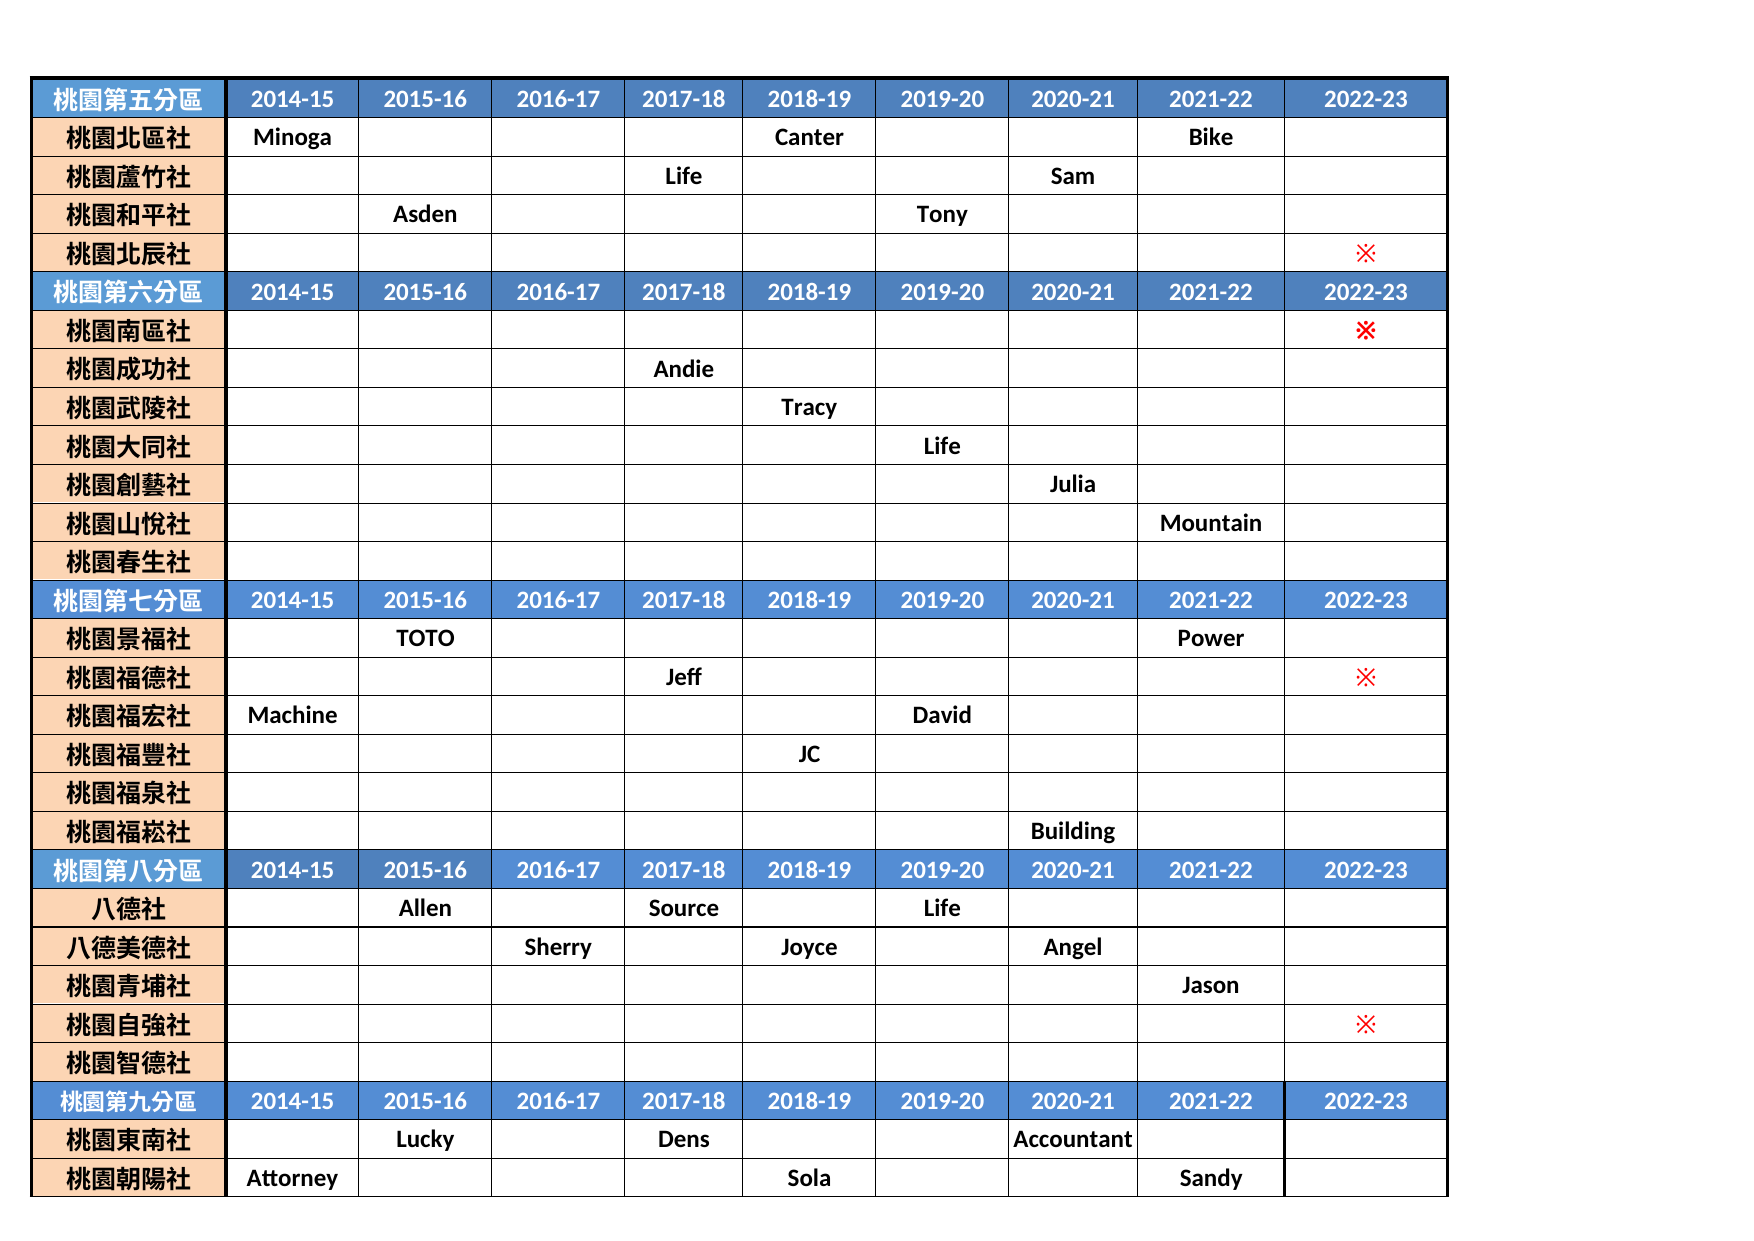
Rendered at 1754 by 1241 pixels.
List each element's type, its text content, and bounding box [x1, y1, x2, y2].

table_cell [876, 234, 1008, 271]
table_cell [876, 966, 1008, 1003]
table_cell [1009, 349, 1137, 387]
table_cell 2022-23 [1286, 1082, 1446, 1119]
table_cell 2020-21 [1009, 850, 1137, 888]
table_cell 2017-18 [625, 581, 742, 618]
table_cell [359, 311, 491, 348]
table_cell [876, 812, 1008, 849]
table_cell 桃園山悅社 [33, 504, 224, 541]
table_cell 桃園第六分區 [33, 272, 224, 310]
table_header 2019-20 [876, 80, 1008, 117]
table_cell [492, 1005, 624, 1042]
table_cell 八德美德社 [33, 928, 224, 965]
table_cell 桃園朝陽社 [33, 1159, 224, 1196]
table_header 2017-18 [625, 80, 742, 117]
table_cell 桃園景福社 [33, 619, 224, 657]
table_cell [876, 1005, 1008, 1042]
table_cell [492, 696, 624, 734]
table_cell [492, 388, 624, 425]
table_cell [743, 311, 875, 348]
table_cell [743, 696, 875, 734]
table_cell [492, 735, 624, 772]
table_cell ※ [1285, 311, 1446, 348]
table_cell Building [1009, 812, 1137, 849]
table_cell [228, 542, 358, 579]
table_cell Lucky [359, 1120, 491, 1158]
table_cell 桃園第九分區 [33, 1082, 224, 1119]
table_cell [359, 696, 491, 734]
table_cell [1009, 619, 1137, 657]
table_cell [1285, 195, 1446, 233]
table_cell [876, 311, 1008, 348]
table_header 2022-23 [1285, 80, 1446, 117]
table_cell 2018-19 [743, 272, 875, 310]
table_cell [228, 349, 358, 387]
table_cell [743, 542, 875, 579]
table_cell 桃園第八分區 [33, 850, 224, 888]
table_cell [876, 504, 1008, 541]
table_cell [1285, 349, 1446, 387]
table_cell 桃園北辰社 [33, 234, 224, 271]
table_cell David [876, 696, 1008, 734]
table_cell [359, 735, 491, 772]
table_cell [492, 465, 624, 502]
table_cell 2022-23 [1285, 581, 1446, 618]
table_cell [625, 812, 742, 849]
table_cell [876, 349, 1008, 387]
table_cell [1285, 118, 1446, 156]
table_cell [743, 504, 875, 541]
table_cell [1009, 1043, 1137, 1081]
table_cell [1009, 234, 1137, 271]
table_cell [492, 966, 624, 1003]
table_cell 2020-21 [1009, 581, 1137, 618]
table_cell Sola [743, 1159, 875, 1196]
table_cell [1009, 195, 1137, 233]
table_cell 2016-17 [492, 581, 624, 618]
table_cell 桃園大同社 [33, 426, 224, 464]
table_cell [1009, 773, 1137, 811]
table_cell [743, 426, 875, 464]
table_cell [1138, 542, 1284, 579]
table_cell [625, 388, 742, 425]
table_cell [876, 619, 1008, 657]
table_cell 2018-19 [743, 581, 875, 618]
table_cell Sherry [492, 928, 624, 965]
table_cell 2014-15 [228, 1082, 358, 1119]
table_cell [1286, 1120, 1446, 1158]
table_cell [743, 889, 875, 926]
table_cell 桃園武陵社 [33, 388, 224, 425]
table_cell [1009, 966, 1137, 1003]
table_cell [876, 118, 1008, 156]
table_cell Bike [1138, 118, 1284, 156]
table_cell [625, 465, 742, 502]
table_cell 桃園成功社 [33, 349, 224, 387]
table_cell [1009, 889, 1137, 926]
table_cell [876, 542, 1008, 579]
table_cell [1009, 504, 1137, 541]
table_cell 2016-17 [492, 1082, 624, 1119]
table_cell [228, 311, 358, 348]
table_cell [359, 773, 491, 811]
table_cell 2021-22 [1138, 850, 1284, 888]
table_cell [492, 118, 624, 156]
table_cell [228, 1120, 358, 1158]
table_cell [1285, 812, 1446, 849]
table_cell 2015-16 [359, 581, 491, 618]
table_cell [1285, 388, 1446, 425]
table_cell [1009, 735, 1137, 772]
table_cell 2021-22 [1138, 581, 1284, 618]
table_header 桃園第五分區 [33, 80, 224, 117]
table_cell 2022-23 [1285, 850, 1446, 888]
table_cell 2015-16 [359, 272, 491, 310]
table_cell Life [625, 157, 742, 194]
table_cell 2019-20 [876, 850, 1008, 888]
table_cell [625, 1159, 742, 1196]
table_cell JC [743, 735, 875, 772]
table_cell Life [876, 426, 1008, 464]
table_cell [359, 812, 491, 849]
table_cell [492, 349, 624, 387]
table_cell [492, 1159, 624, 1196]
table_cell [1009, 118, 1137, 156]
table_cell [228, 157, 358, 194]
table_cell [1285, 1043, 1446, 1081]
table_cell 2022-23 [1285, 272, 1446, 310]
table_cell Jason [1138, 966, 1284, 1003]
table_cell [1285, 465, 1446, 502]
table_cell [228, 812, 358, 849]
table_cell Joyce [743, 928, 875, 965]
table_cell 桃園青埔社 [33, 966, 224, 1003]
table_header 2014-15 [228, 80, 358, 117]
table_cell Julia [1009, 465, 1137, 502]
table_header 2015-16 [359, 80, 491, 117]
table_cell [228, 735, 358, 772]
table_cell [876, 735, 1008, 772]
table_cell [876, 1120, 1008, 1158]
table_cell 2017-18 [625, 1082, 742, 1119]
table_cell [625, 195, 742, 233]
table_cell 2019-20 [876, 272, 1008, 310]
table_cell [492, 889, 624, 926]
table_cell 2018-19 [743, 850, 875, 888]
table_cell [492, 1120, 624, 1158]
table_cell [228, 889, 358, 926]
table_cell [1138, 696, 1284, 734]
table_cell Allen [359, 889, 491, 926]
table_cell [743, 619, 875, 657]
table_cell [1009, 426, 1137, 464]
table_cell [359, 542, 491, 579]
table_cell [876, 465, 1008, 502]
table_cell [1285, 157, 1446, 194]
table_cell [359, 157, 491, 194]
table_cell [359, 349, 491, 387]
table_cell [359, 658, 491, 695]
table_cell [228, 773, 358, 811]
table_cell TOTO [359, 619, 491, 657]
table_cell [625, 542, 742, 579]
table_cell 2014-15 [228, 581, 358, 618]
table_cell 八德社 [33, 889, 224, 926]
table_cell [1285, 542, 1446, 579]
table_cell [1138, 311, 1284, 348]
table_cell [492, 504, 624, 541]
table_cell [1138, 1005, 1284, 1042]
table_cell [1009, 542, 1137, 579]
table_cell [1285, 426, 1446, 464]
table_cell Accountant [1009, 1120, 1137, 1158]
table_cell Tracy [743, 388, 875, 425]
table_cell [625, 1043, 742, 1081]
table_cell [1138, 812, 1284, 849]
table_cell [359, 1159, 491, 1196]
table_cell [625, 504, 742, 541]
table_cell 桃園第七分區 [33, 581, 224, 618]
table_cell 桃園福豐社 [33, 735, 224, 772]
table_cell [1138, 735, 1284, 772]
table_cell [1285, 928, 1446, 965]
table_cell Mountain [1138, 504, 1284, 541]
table_cell 桃園創藝社 [33, 465, 224, 502]
table_cell [228, 928, 358, 965]
table_cell [359, 1043, 491, 1081]
table_cell Andie [625, 349, 742, 387]
table_cell [743, 195, 875, 233]
table_cell [876, 773, 1008, 811]
table_cell [228, 234, 358, 271]
table_header 2018-19 [743, 80, 875, 117]
table_header 2016-17 [492, 80, 624, 117]
table_cell [625, 773, 742, 811]
table_cell [625, 234, 742, 271]
table_cell 桃園東南社 [33, 1120, 224, 1158]
table_cell 2017-18 [625, 850, 742, 888]
table_cell [228, 1043, 358, 1081]
table_cell 桃園蘆竹社 [33, 157, 224, 194]
table_cell Minoga [228, 118, 358, 156]
table_cell 桃園和平社 [33, 195, 224, 233]
table_cell 2018-19 [743, 1082, 875, 1119]
table_cell [743, 234, 875, 271]
table_cell [228, 658, 358, 695]
table_cell [1286, 1159, 1446, 1196]
table_cell Source [625, 889, 742, 926]
table_cell [492, 311, 624, 348]
table_cell [1138, 349, 1284, 387]
table_cell Canter [743, 118, 875, 156]
table_cell [625, 426, 742, 464]
table_cell [492, 812, 624, 849]
table_cell ※ [1285, 658, 1446, 695]
table_cell [228, 426, 358, 464]
table_cell [743, 465, 875, 502]
table_cell 桃園自強社 [33, 1005, 224, 1042]
table_cell 2019-20 [876, 1082, 1008, 1119]
table_cell [1138, 889, 1284, 926]
table_cell [228, 966, 358, 1003]
table_cell [743, 1043, 875, 1081]
table_cell [359, 928, 491, 965]
table_cell 2017-18 [625, 272, 742, 310]
table_cell [625, 735, 742, 772]
table_cell [1138, 426, 1284, 464]
table_cell [743, 658, 875, 695]
table_cell [743, 773, 875, 811]
table_cell [1009, 1005, 1137, 1042]
table_cell [492, 773, 624, 811]
table_cell [1285, 773, 1446, 811]
table_cell [492, 234, 624, 271]
table_cell [359, 504, 491, 541]
table_cell [359, 118, 491, 156]
table_cell [1285, 504, 1446, 541]
table_cell [228, 195, 358, 233]
table_cell [743, 812, 875, 849]
table_cell [625, 118, 742, 156]
table_cell [228, 388, 358, 425]
table_cell 桃園福德社 [33, 658, 224, 695]
table_cell Tony [876, 195, 1008, 233]
table_cell [1138, 1120, 1283, 1158]
table_cell [492, 157, 624, 194]
table_cell 桃園福崧社 [33, 812, 224, 849]
table_cell [492, 658, 624, 695]
table_cell [1285, 696, 1446, 734]
table_cell [1138, 195, 1284, 233]
table_cell Angel [1009, 928, 1137, 965]
table_cell 2016-17 [492, 850, 624, 888]
table_cell Power [1138, 619, 1284, 657]
table_cell [1285, 889, 1446, 926]
table_cell 2019-20 [876, 581, 1008, 618]
table_cell [1138, 928, 1284, 965]
table_cell 桃園智德社 [33, 1043, 224, 1081]
table_cell [625, 928, 742, 965]
table_cell [1138, 1043, 1284, 1081]
table_cell [1138, 157, 1284, 194]
table_header 2020-21 [1009, 80, 1137, 117]
table_cell [1009, 696, 1137, 734]
table_cell [743, 349, 875, 387]
table_cell [1009, 311, 1137, 348]
table_cell [743, 966, 875, 1003]
table_cell 2020-21 [1009, 1082, 1137, 1119]
table_cell 桃園北區社 [33, 118, 224, 156]
table_cell [359, 234, 491, 271]
table_cell [876, 1043, 1008, 1081]
table_cell [1285, 619, 1446, 657]
table_cell [1138, 658, 1284, 695]
table_cell 桃園福泉社 [33, 773, 224, 811]
table_cell [492, 542, 624, 579]
table_cell [1138, 234, 1284, 271]
table_cell [359, 465, 491, 502]
table_cell 桃園福宏社 [33, 696, 224, 734]
table_cell Sam [1009, 157, 1137, 194]
table_cell Sandy [1138, 1159, 1283, 1196]
table_cell [492, 426, 624, 464]
table_cell [228, 465, 358, 502]
table_cell [1009, 388, 1137, 425]
table_cell 2014-15 [228, 272, 358, 310]
table_cell [359, 1005, 491, 1042]
table_cell [876, 1159, 1008, 1196]
table_cell 2015-16 [359, 850, 491, 888]
table_cell [743, 1005, 875, 1042]
table_cell 2020-21 [1009, 272, 1137, 310]
table_cell ※ [1285, 1005, 1446, 1042]
table_cell Life [876, 889, 1008, 926]
table_cell 桃園春生社 [33, 542, 224, 579]
table_cell [359, 426, 491, 464]
table_cell [359, 966, 491, 1003]
table_cell Machine [228, 696, 358, 734]
table_cell 2014-15 [228, 850, 358, 888]
table_cell [625, 966, 742, 1003]
table_cell [876, 157, 1008, 194]
table_cell [743, 157, 875, 194]
table_cell [625, 696, 742, 734]
table_cell [228, 619, 358, 657]
table_cell [625, 1005, 742, 1042]
table_cell [228, 1005, 358, 1042]
table_cell [228, 504, 358, 541]
table_cell Asden [359, 195, 491, 233]
table_cell [876, 388, 1008, 425]
table_cell 2015-16 [359, 1082, 491, 1119]
table_cell [1138, 773, 1284, 811]
table_cell Jeff [625, 658, 742, 695]
table_cell Attorney [228, 1159, 358, 1196]
table_cell Dens [625, 1120, 742, 1158]
table_cell [743, 1120, 875, 1158]
table_header 2021-22 [1138, 80, 1284, 117]
table_cell [1009, 1159, 1137, 1196]
table_cell [492, 619, 624, 657]
table_cell [1009, 658, 1137, 695]
table_cell 桃園南區社 [33, 311, 224, 348]
table_cell [625, 311, 742, 348]
table_cell [625, 619, 742, 657]
table_cell [1138, 388, 1284, 425]
table_cell [492, 1043, 624, 1081]
table_cell 2016-17 [492, 272, 624, 310]
table_cell [1285, 735, 1446, 772]
table_cell [359, 388, 491, 425]
table_cell ※ [1285, 234, 1446, 271]
table_cell [876, 928, 1008, 965]
table_cell [492, 195, 624, 233]
table_cell 2021-22 [1138, 1082, 1283, 1119]
table_cell 2021-22 [1138, 272, 1284, 310]
table_cell [1285, 966, 1446, 1003]
table_cell [876, 658, 1008, 695]
table_cell [1138, 465, 1284, 502]
